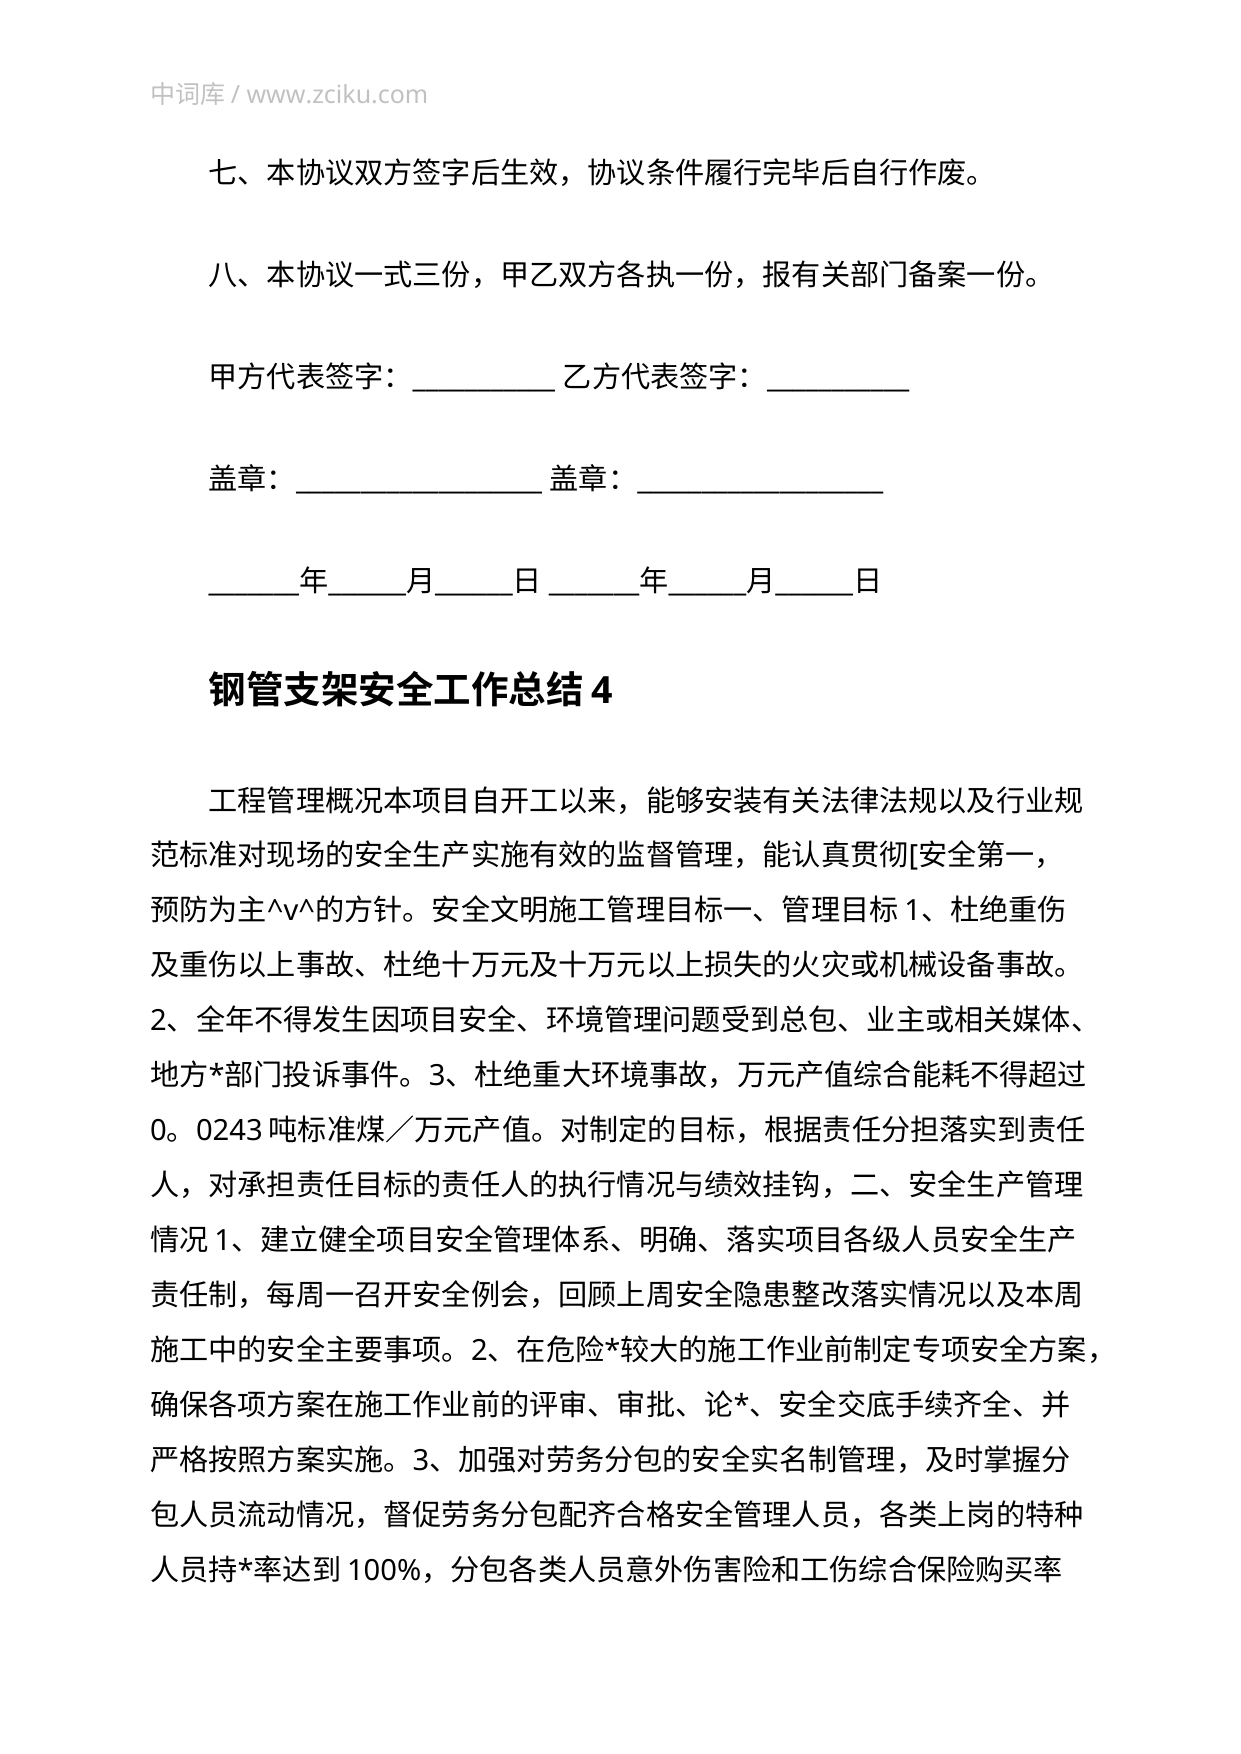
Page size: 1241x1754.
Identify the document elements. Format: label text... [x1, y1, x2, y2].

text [150, 777, 1090, 1589]
text _______年______月______日 _______年______月______日 [150, 557, 1090, 600]
text 甲方代表签字：___________ 乙方代表签字：___________ [150, 353, 1090, 396]
text 八、本协议一式三份，甲乙双方各执一份，报有关部门备案一份。 [150, 252, 1090, 294]
text 钢管支架安全工作总结4 [150, 659, 1090, 714]
text 七、本协议双方签字后生效，协议条件履行完毕后自行作废。 [150, 150, 1090, 192]
text 盖章：___________________ 盖章：___________________ [150, 456, 1090, 498]
